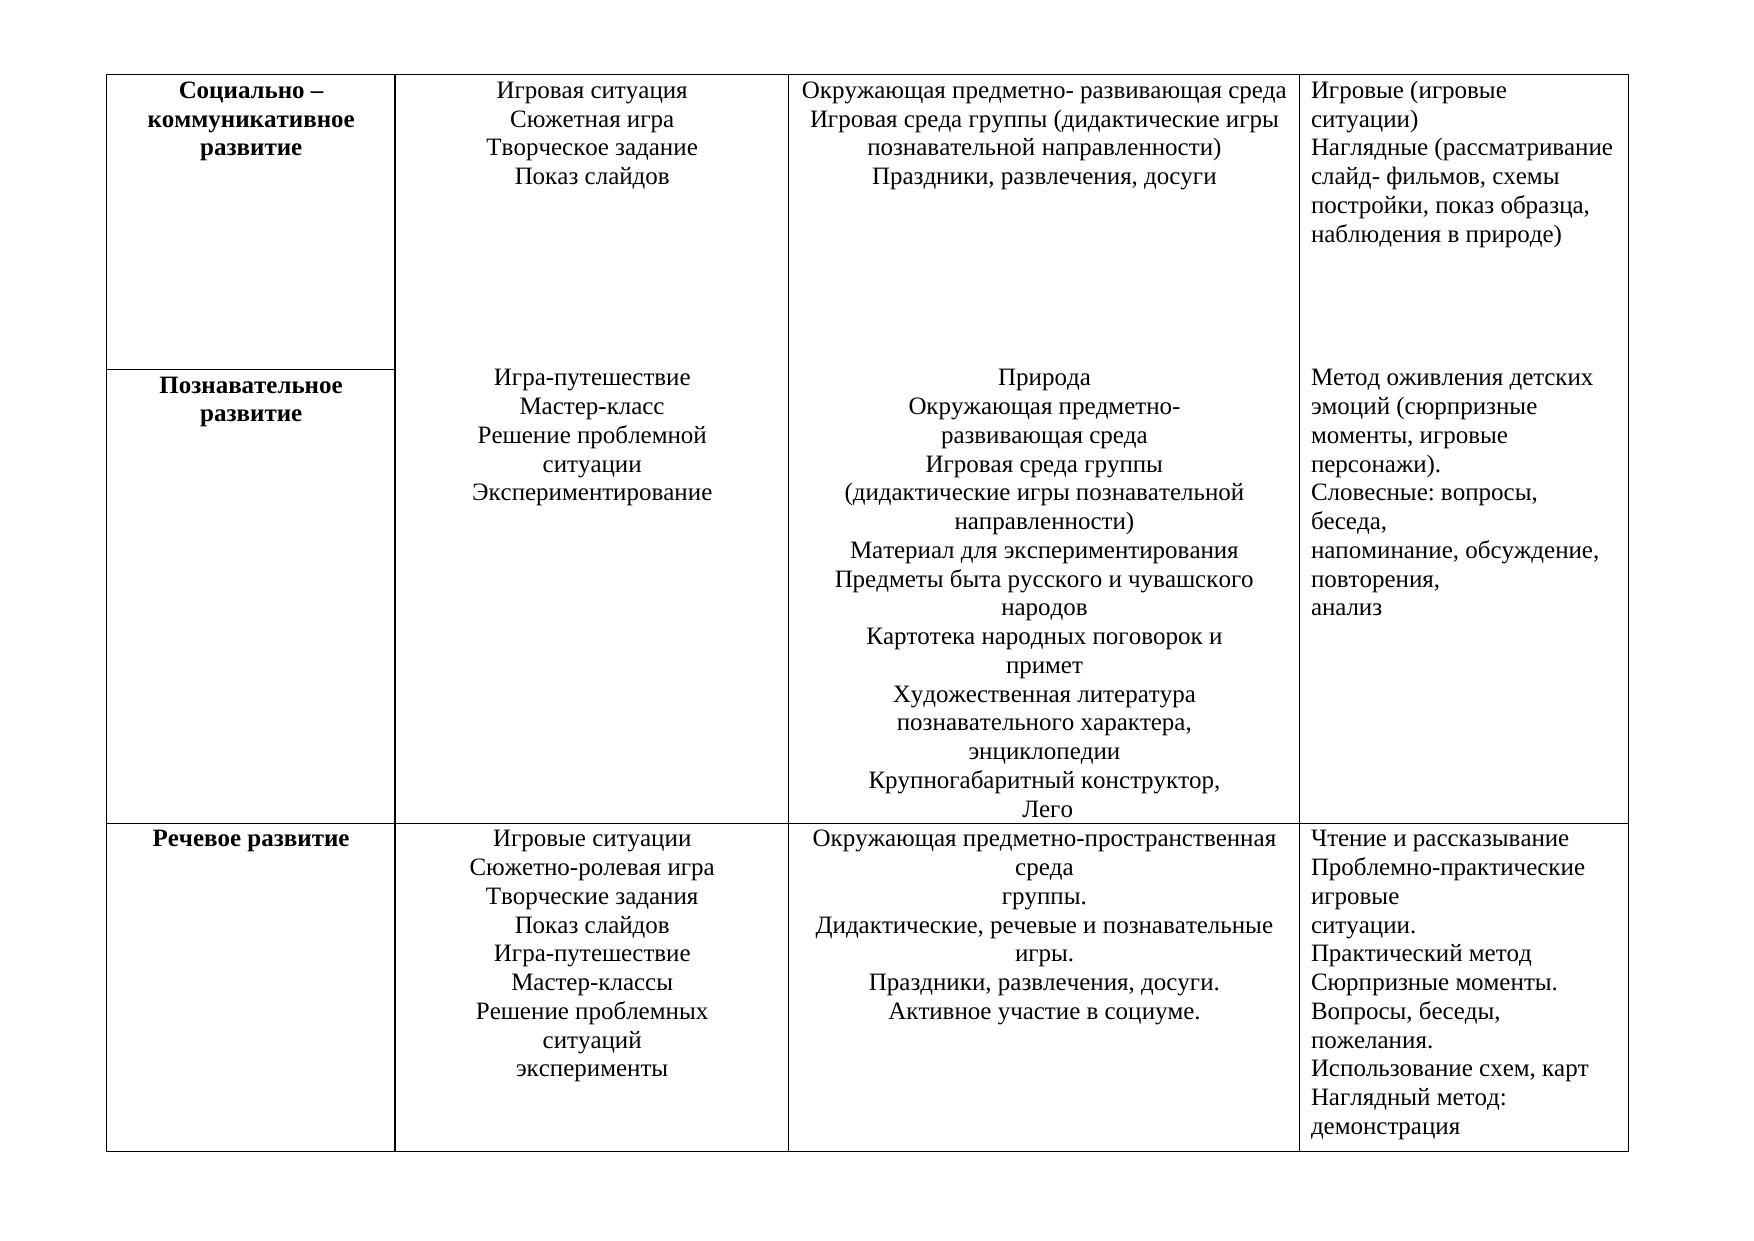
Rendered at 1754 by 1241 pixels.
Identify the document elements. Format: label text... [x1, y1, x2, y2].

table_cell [1300, 824, 1628, 1151]
table_cell Игровая ситуация Сюжетная игра Творческое задание Показ слайдов Игра-путешествие Мастер-класс Решение проблемной ситуации Экспериментирование [396, 75, 788, 822]
table_cell Социально – коммуникативное развитие [107, 75, 394, 369]
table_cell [789, 824, 1299, 1151]
table_cell Речевое развитие [107, 824, 394, 1151]
table_cell Познавательное развитие [107, 370, 394, 822]
table_cell Окружающая предметно- развивающая среда Игровая среда группы (дидактические игры познавательной направленности) Праздники, развлечения, досуги Природа Окружающая предметно- развивающая среда Игровая среда группы (дидактические игры познавательной направленности) Материал для экспериментирования Предметы быта русского и чувашского народов Картотека народных поговорок и примет Художественная литература познавательного характера, энциклопедии Крупногабаритный конструктор, Лего [789, 75, 1299, 822]
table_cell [396, 824, 788, 1151]
table_cell Игровые (игровые ситуации) Наглядные (рассматривание слайд- фильмов, схемы постройки, показ образца, наблюдения в природе) Метод оживления детских эмоций (сюрпризные моменты, игровые персонажи). Словесные: вопросы, беседа, напоминание, обсуждение, повторения, анализ [1300, 75, 1628, 822]
